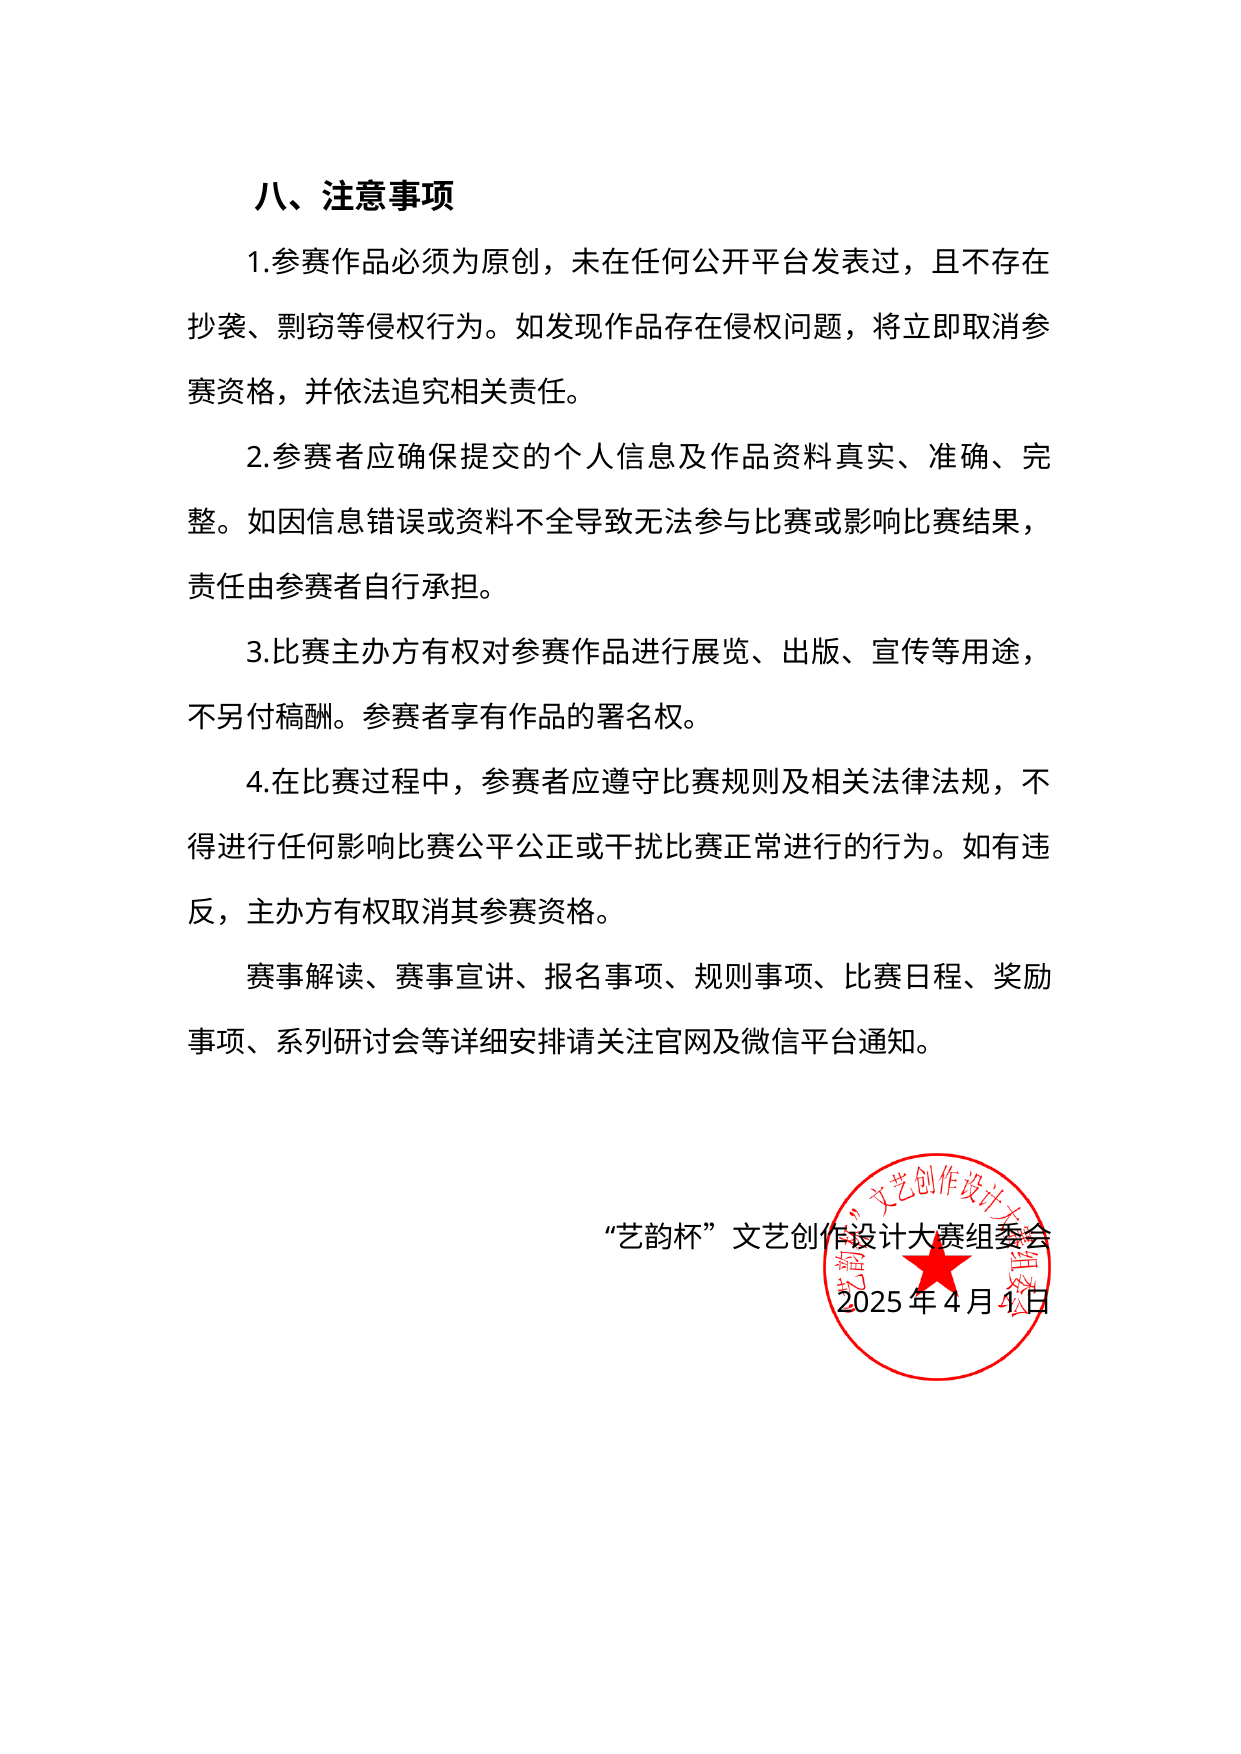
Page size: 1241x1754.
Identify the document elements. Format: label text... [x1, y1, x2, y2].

picture [821, 1332, 1053, 1383]
text “艺韵杯”文艺创作设计大赛组委会 [187, 1202, 1053, 1267]
text 4.在比赛过程中，参赛者应遵守比赛规则及相关法律法规，不得进行任何影响比赛公平公正或干扰比赛正常进行的行为。如有违反，主办方有权取消其参赛资格。 [187, 747, 1053, 942]
text 2.参赛者应确保提交的个人信息及作品资料真实、准确、完整。如因信息错误或资料不全导致无法参与比赛或影响比赛结果，责任由参赛者自行承担。 [187, 422, 1053, 617]
list 赛事解读、赛事宣讲、报名事项、规则事项、比赛日程、奖励事项、系列研讨会等详细安排请关注官网及微信平台通知。 [187, 942, 1053, 1072]
picture [821, 1151, 1053, 1202]
text 八、注意事项 [187, 162, 1053, 227]
text 1.参赛作品必须为原创，未在任何公开平台发表过，且不存在抄袭、剽窃等侵权行为。如发现作品存在侵权问题，将立即取消参赛资格，并依法追究相关责任。 [187, 227, 1053, 422]
text 3.比赛主办方有权对参赛作品进行展览、出版、宣传等用途，不另付稿酬。参赛者享有作品的署名权。 [187, 617, 1053, 747]
text 2025年4月1日 [187, 1267, 1053, 1332]
